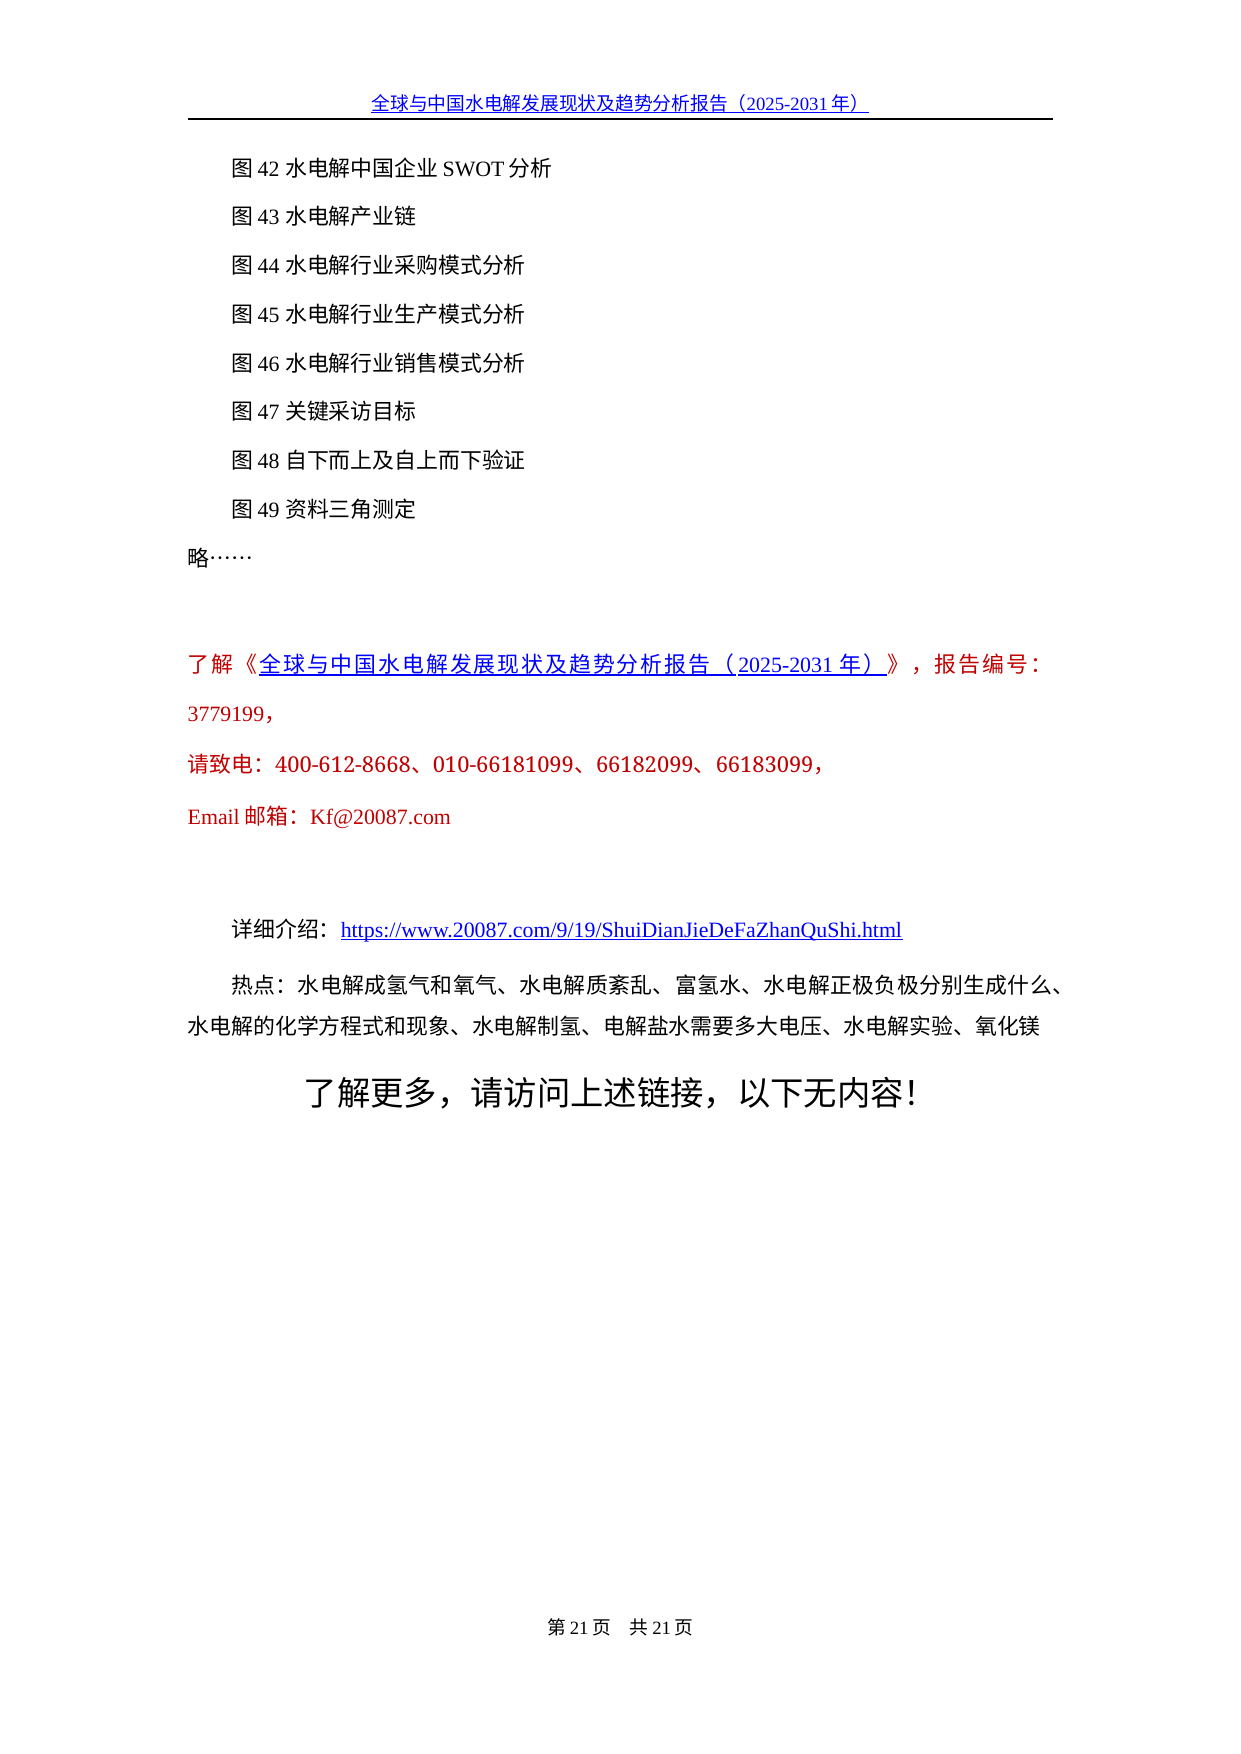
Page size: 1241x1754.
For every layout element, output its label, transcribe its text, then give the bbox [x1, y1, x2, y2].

text 请致电：400-612-8668、010-66181099、66182099、66183099， [187, 747, 1053, 779]
text 了解《全球与中国水电解发展现状及趋势分析报告（2025-2031年）》，报告编号：3779199， [187, 647, 1053, 728]
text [187, 150, 1053, 573]
title 了解更多，请访问上述链接，以下无内容！ [187, 1059, 1053, 1124]
text 详细介绍：https://www.20087.com/9/19/ShuiDianJieDeFaZhanQuShi.html [187, 911, 1053, 944]
text 热点：水电解成氢气和氧气、水电解质紊乱、富氢水、水电解正极负极分别生成什么、水电解的化学方程式和现象、水电解制氢、电解盐水需要多大电压、水电解实验、氧化镁 [187, 968, 1053, 1041]
text Email邮箱：Kf@20087.com [187, 798, 1053, 831]
